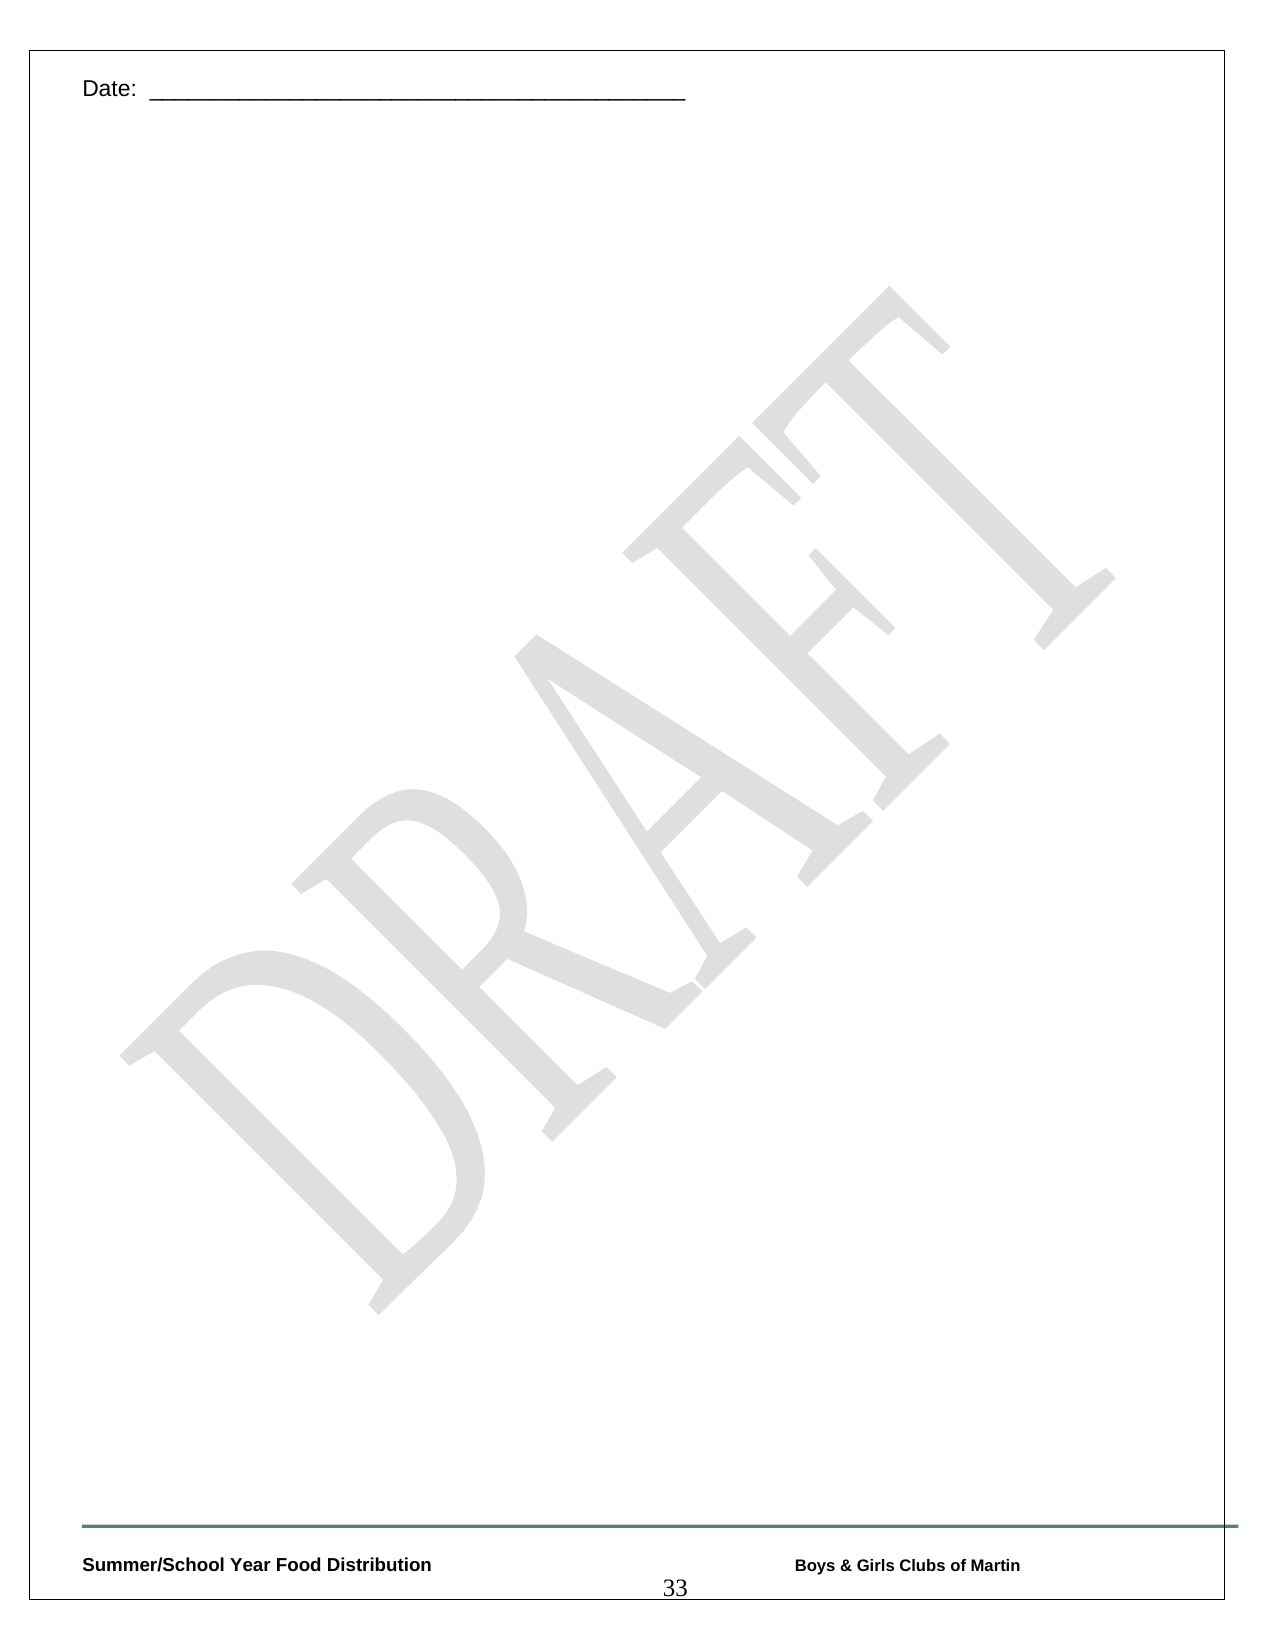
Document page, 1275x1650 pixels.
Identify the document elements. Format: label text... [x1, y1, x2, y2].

text Date: __________________________________________ [82, 75, 1185, 101]
